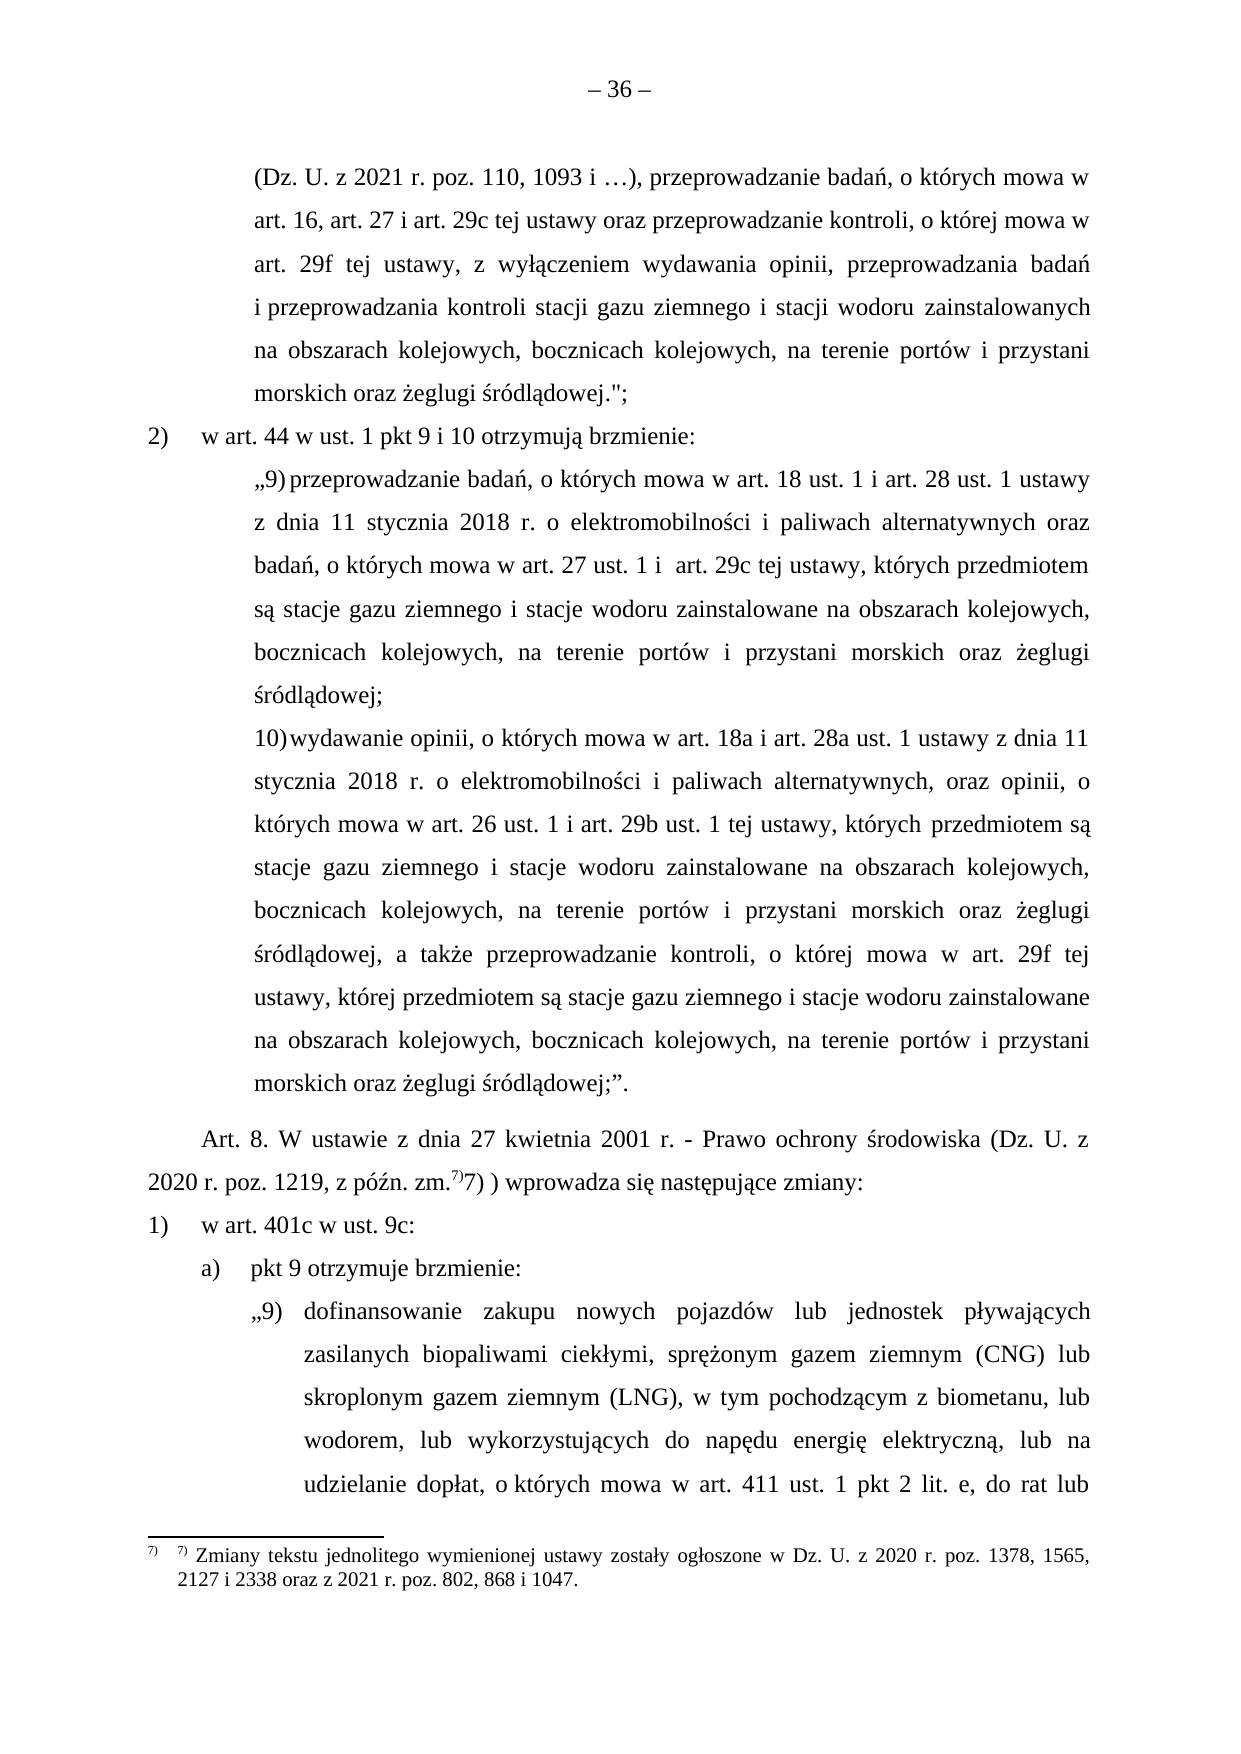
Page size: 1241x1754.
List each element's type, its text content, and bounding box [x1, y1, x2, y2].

text „9) przeprowadzanie badań, o których mowa w art. 18 ust. 1 i art. 28 ust. 1 ustawy z dnia 11 stycznia 2018 r. o elektromobilności i paliwach alternatywnych oraz badań, o których mowa w art. 27 ust. 1 i art. 29c tej ustawy, których przedmiotem są stacje gazu ziemnego i stacje wodoru zainstalowane na obszarach kolejowych, bocznicach kolejowych, na terenie portów i przystani morskich oraz żeglugi śródlądowej; [254, 464, 1091, 709]
text a) pkt 9 otrzymuje brzmienie: [201, 1253, 1091, 1282]
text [251, 1296, 1091, 1497]
text 2) w art. 44 w ust. 1 pkt 9 i 10 otrzymują brzmienie: [148, 421, 1091, 450]
text Art. 8. W ustawie z dnia 27 kwietnia 2001 r. - Prawo ochrony środowiska (Dz. U. z 2020 r. poz. 1219, z późn. zm.7) ) wprowadza się następujące zmiany: [148, 1124, 1091, 1196]
text 1) w art. 401c w ust. 9c: [148, 1210, 1091, 1239]
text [254, 162, 1091, 407]
text 10) wydawanie opinii, o których mowa w art. 18a i art. 28a ust. 1 ustawy z dnia 11 stycznia 2018 r. o elektromobilności i paliwach alternatywnych, oraz opinii, o których mowa w art. 26 ust. 1 i art. 29b ust. 1 tej ustawy, których przedmiotem są stacje gazu ziemnego i stacje wodoru zainstalowane na obszarach kolejowych, bocznicach kolejowych, na terenie portów i przystani morskich oraz żeglugi śródlądowej, a także przeprowadzanie kontroli, o której mowa w art. 29f tej ustawy, której przedmiotem są stacje gazu ziemnego i stacje wodoru zainstalowane na obszarach kolejowych, bocznicach kolejowych, na terenie portów i przystani morskich oraz żeglugi śródlądowej;”. [254, 723, 1091, 1097]
